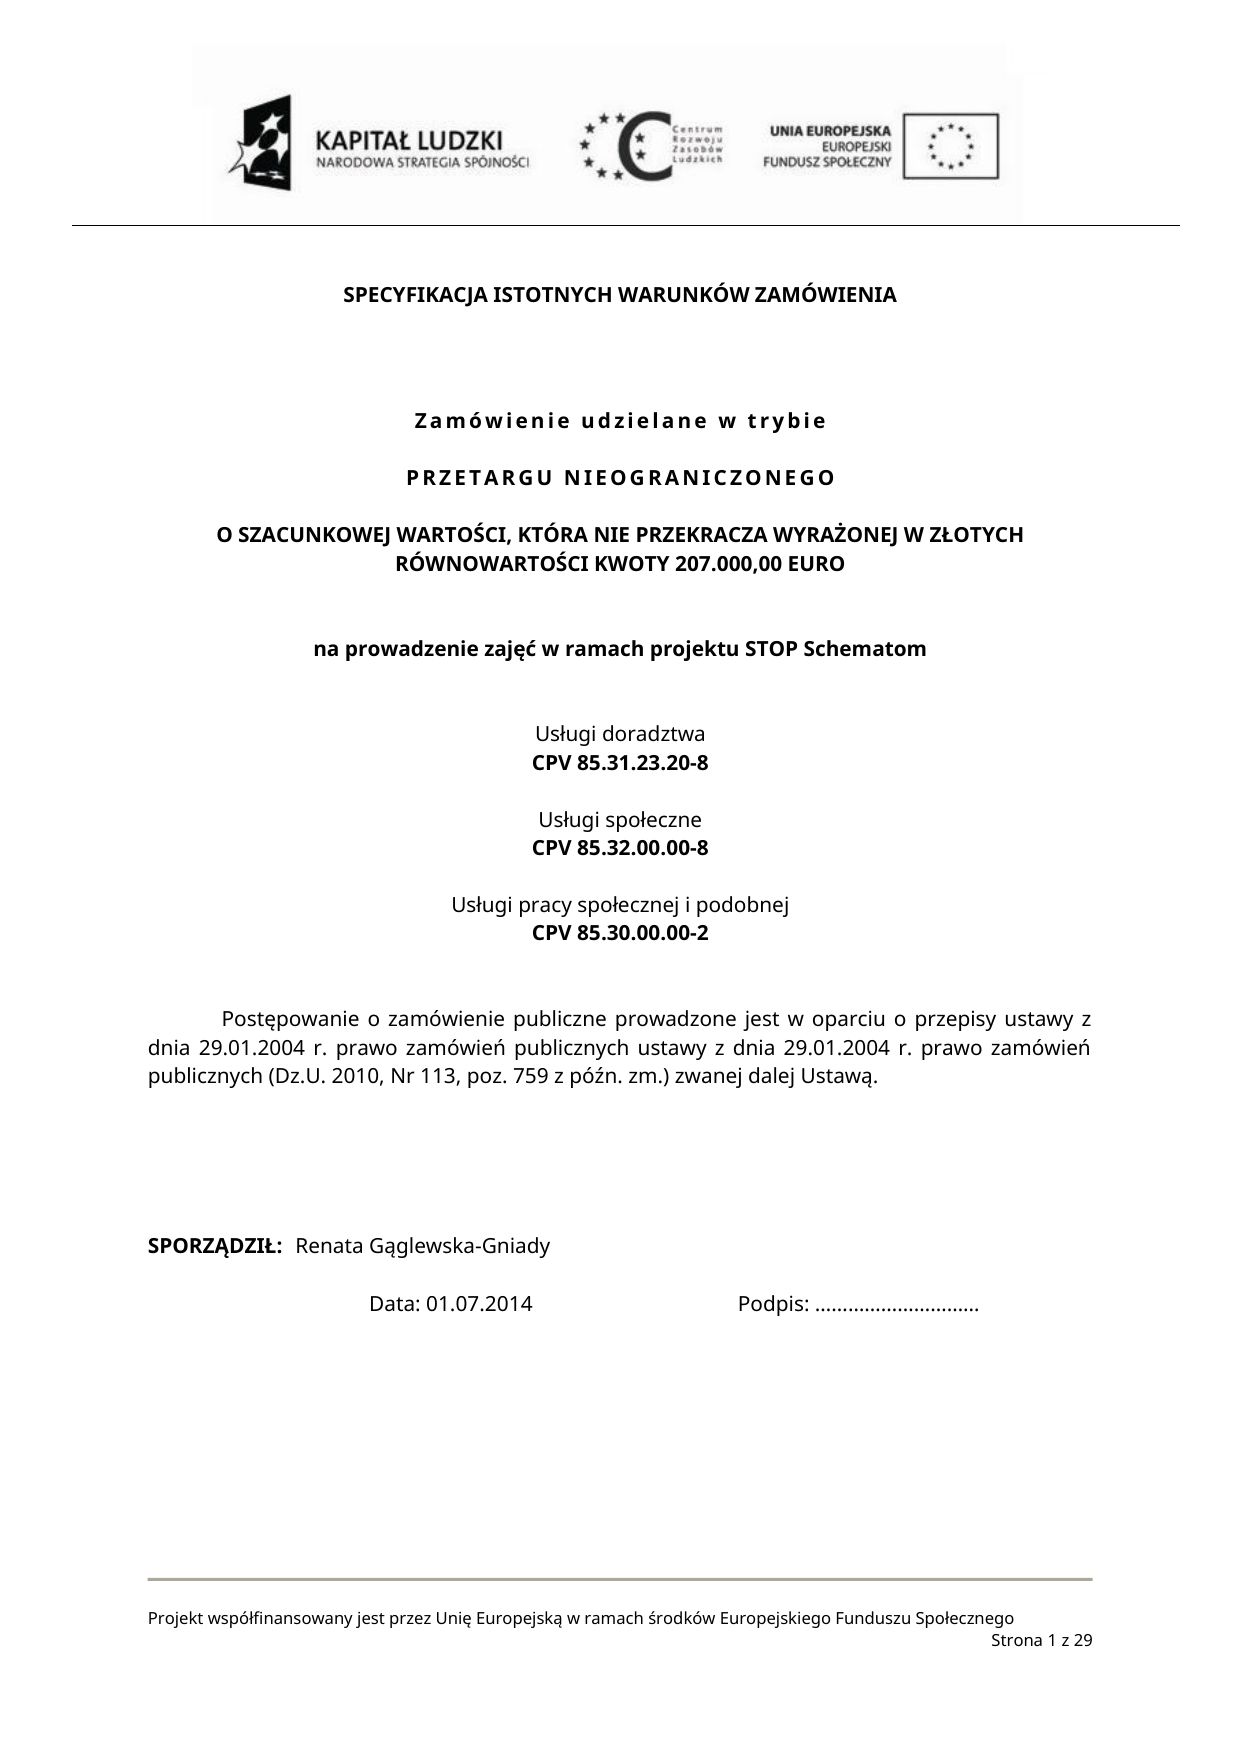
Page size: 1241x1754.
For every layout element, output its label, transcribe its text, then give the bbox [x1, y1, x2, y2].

text Data: 01.07.2014 Podpis: ………………………… [148, 1289, 1092, 1317]
picture [192, 44, 1049, 224]
text Usługi doradztwa [148, 719, 1092, 748]
text Zamówienie udzielane w trybie [148, 407, 1092, 435]
text PRZETARGU NIEOGRANICZONEGO [148, 463, 1092, 492]
text SPORZĄDZIŁ: Renata Gąglewska-Gniady [148, 1232, 1092, 1260]
text Usługi społeczne [148, 805, 1092, 833]
text na prowadzenie zajęć w ramach projektu STOP Schematom [148, 634, 1092, 663]
text Usługi pracy społecznej i podobnej [148, 890, 1092, 918]
text O SZACUNKOWEJ WARTOŚCI, KTÓRA NIE PRZEKRACZA WYRAŻONEJ W ZŁOTYCH RÓWNOWARTOŚCI KWOTY 207.000,00 EURO [148, 520, 1092, 577]
text SPECYFIKACJA ISTOTNYCH WARUNKÓW ZAMÓWIENIA [148, 280, 1092, 309]
text CPV 85.32.00.00-8 [148, 833, 1092, 862]
text CPV 85.31.23.20-8 [148, 748, 1092, 776]
text CPV 85.30.00.00-2 [148, 918, 1092, 947]
text Postępowanie o zamówienie publiczne prowadzone jest w oparciu o przepisy ustawy z dnia 29.01.2004 r. prawo zamówień publicznych ustawy z dnia 29.01.2004 r. prawo zamówień publicznych (Dz.U. 2010, Nr 113, poz. 759 z późn. zm.) zwanej dalej Ustawą. [148, 1004, 1092, 1089]
